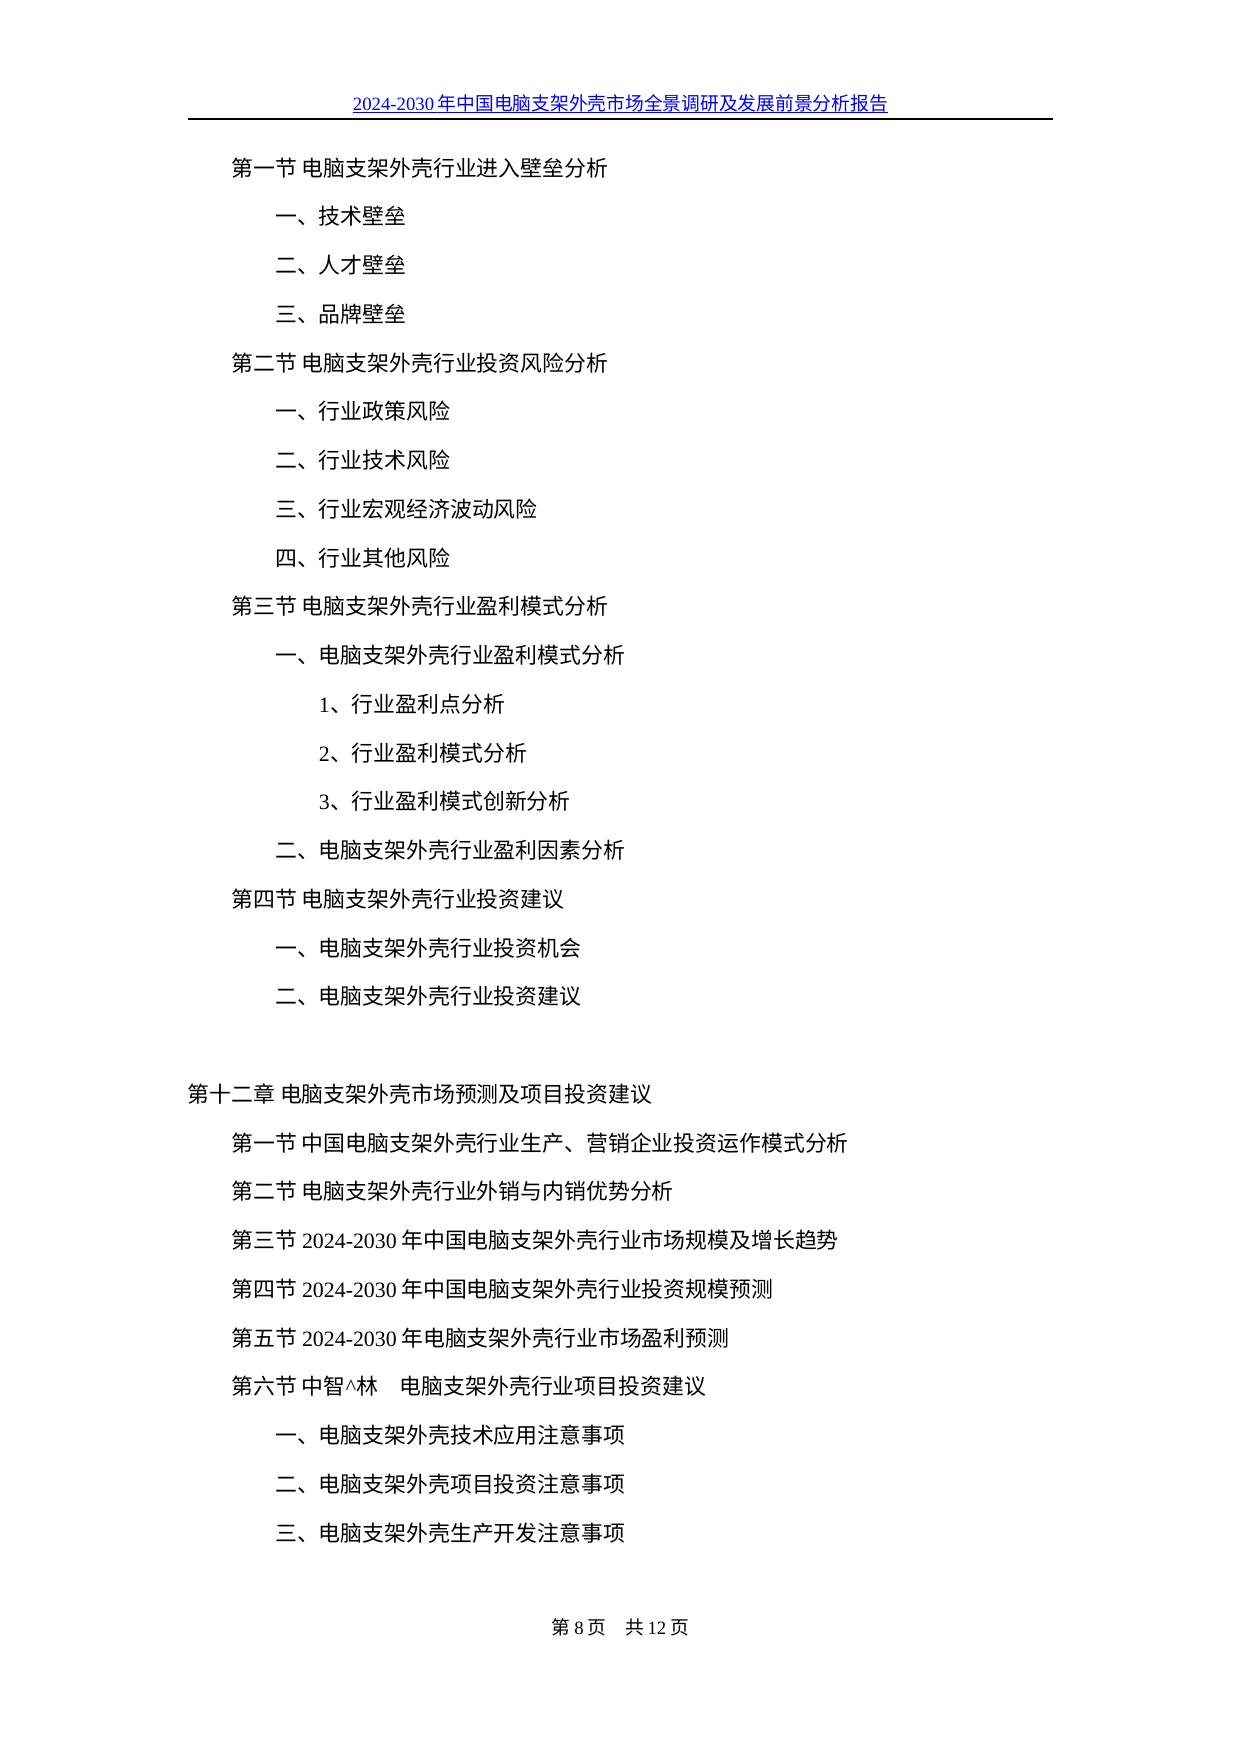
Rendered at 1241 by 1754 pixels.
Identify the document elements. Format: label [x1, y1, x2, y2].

text [187, 150, 1053, 1548]
